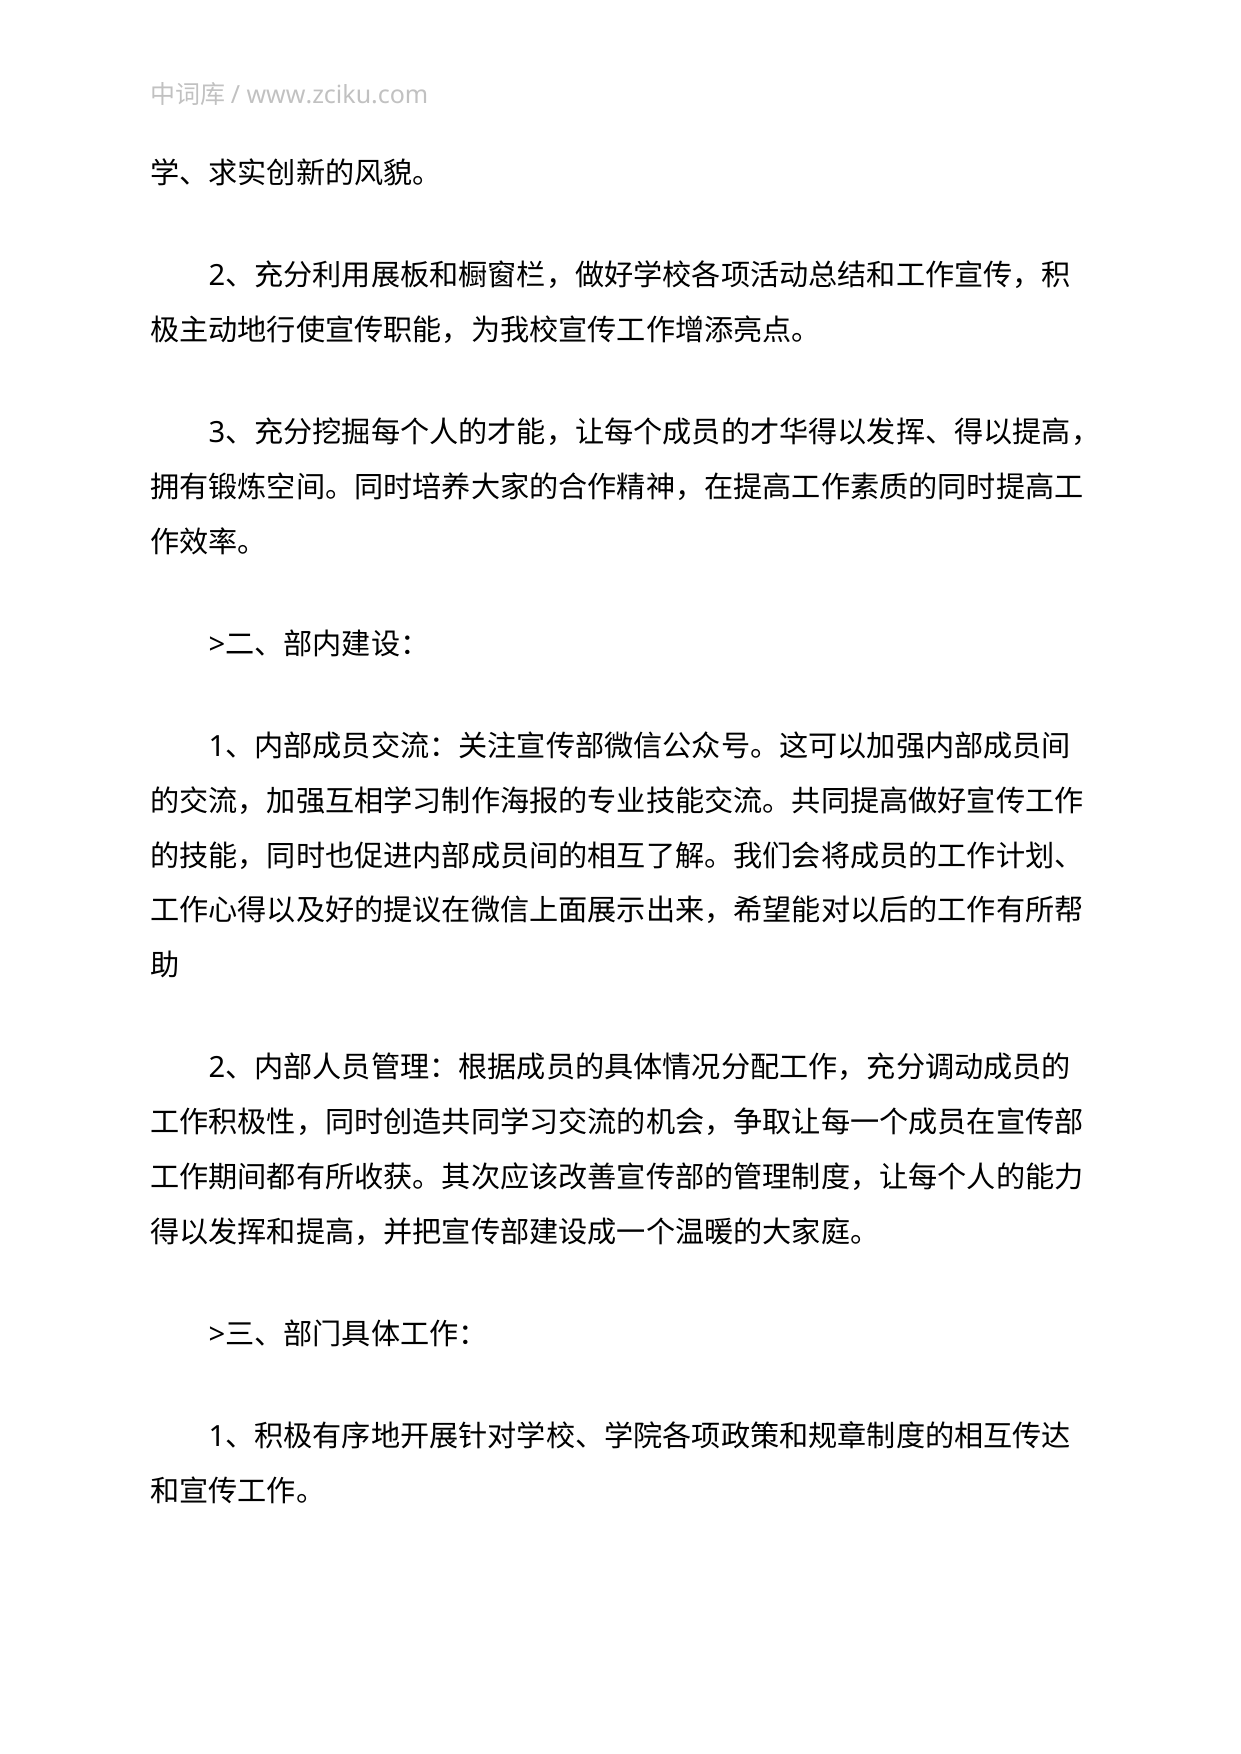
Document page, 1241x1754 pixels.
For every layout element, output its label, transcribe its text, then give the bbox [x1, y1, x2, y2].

text 1、内部成员交流：关注宣传部微信公众号。这可以加强内部成员间的交流，加强互相学习制作海报的专业技能交流。共同提高做好宣传工作的技能，同时也促进内部成员间的相互了解。我们会将成员的工作计划、工作心得以及好的提议在微信上面展示出来，希望能对以后的工作有所帮助 [150, 722, 1090, 984]
text 3、充分挖掘每个人的才能，让每个成员的才华得以发挥、得以提高，拥有锻炼空间。同时培养大家的合作精神，在提高工作素质的同时提高工作效率。 [150, 408, 1090, 561]
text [150, 150, 1090, 192]
text >二、部内建设： [150, 620, 1090, 663]
text >三、部门具体工作： [150, 1310, 1090, 1353]
text 2、充分利用展板和橱窗栏，做好学校各项活动总结和工作宣传，积极主动地行使宣传职能，为我校宣传工作增添亮点。 [150, 252, 1090, 349]
text 2、内部人员管理：根据成员的具体情况分配工作，充分调动成员的工作积极性，同时创造共同学习交流的机会，争取让每一个成员在宣传部工作期间都有所收获。其次应该改善宣传部的管理制度，让每个人的能力得以发挥和提高，并把宣传部建设成一个温暖的大家庭。 [150, 1044, 1090, 1251]
text 1、积极有序地开展针对学校、学院各项政策和规章制度的相互传达和宣传工作。 [150, 1412, 1090, 1509]
